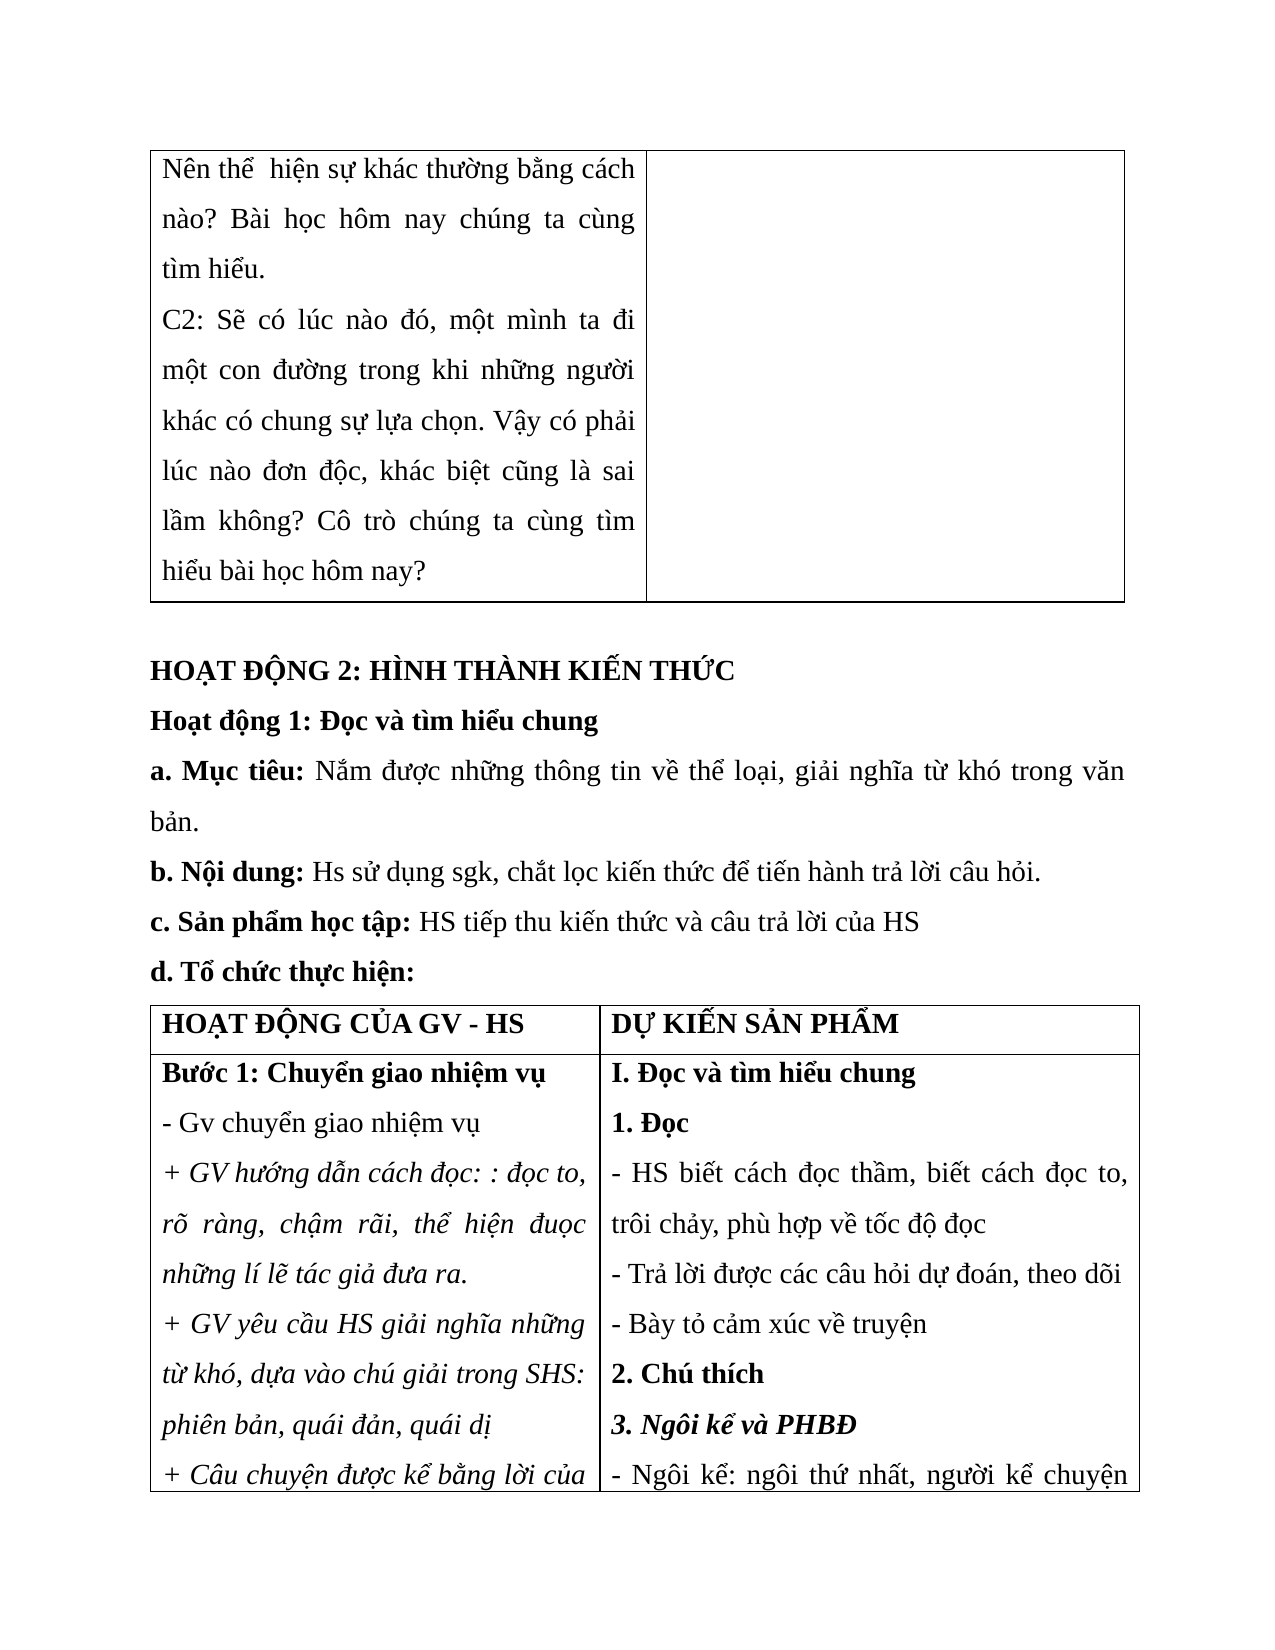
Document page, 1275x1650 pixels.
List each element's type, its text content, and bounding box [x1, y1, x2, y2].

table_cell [151, 151, 646, 601]
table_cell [601, 1055, 1139, 1491]
text Hoạt động 1: Đọc và tìm hiểu chung [150, 703, 1125, 737]
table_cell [151, 1055, 599, 1491]
text b. Nội dung: Hs sử dụng sgk, chắt lọc kiến thức để tiến hành trả lời câu hỏi. [150, 854, 1125, 887]
table_header DỰ KIẾN SẢN PHẨM [601, 1006, 1139, 1054]
text a. Mục tiêu: Nắm được những thông tin về thể loại, giải nghĩa từ khó trong văn bản. [150, 753, 1125, 837]
text d. Tổ chức thực hiện: [150, 954, 1125, 988]
text HOẠT ĐỘNG 2: HÌNH THÀNH KIẾN THỨC [150, 653, 1125, 686]
text c. Sản phẩm học tập: HS tiếp thu kiến thức và câu trả lời của HS [150, 904, 1125, 938]
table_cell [647, 151, 1124, 601]
table_header HOẠT ĐỘNG CỦA GV - HS [151, 1006, 599, 1054]
